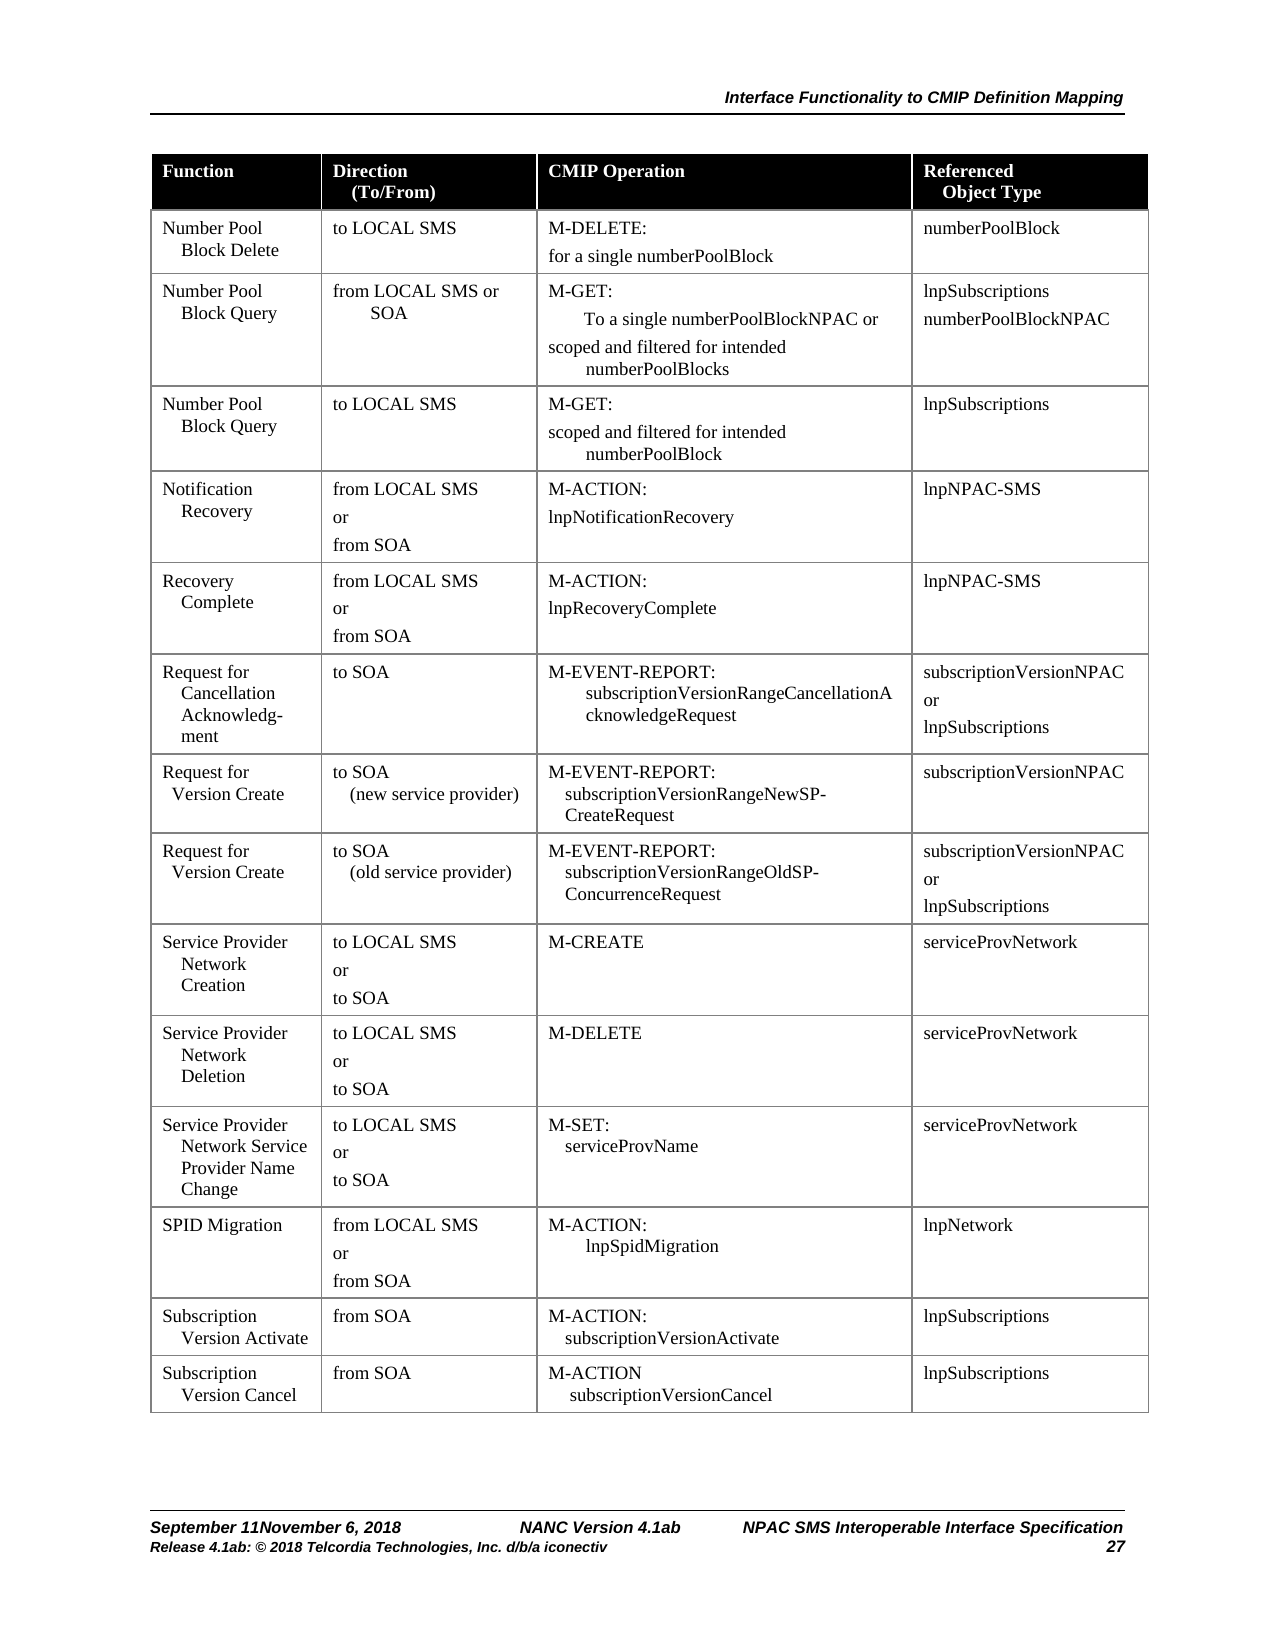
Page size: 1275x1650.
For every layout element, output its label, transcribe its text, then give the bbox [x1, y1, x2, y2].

table_cell Subscription Version Cancel [152, 1356, 321, 1412]
table_cell lnpSubscriptions [913, 1299, 1148, 1354]
table_cell M-ACTION: subscriptionVersionActivate [538, 1299, 911, 1354]
table_cell to LOCAL SMS or to SOA [322, 925, 536, 1014]
table_cell M-ACTION subscriptionVersionCancel [538, 1356, 911, 1412]
table_cell M-DELETE: for a single numberPoolBlock [538, 211, 911, 273]
table_cell M-GET: scoped and filtered for intended numberPoolBlock [538, 387, 911, 470]
table_header Direction (To/From) [322, 154, 536, 209]
table_header CMIP Operation [538, 154, 911, 209]
table_cell numberPoolBlock [913, 211, 1148, 273]
table_cell lnpNPAC-SMS [913, 472, 1148, 562]
table_header Referenced Object Type [913, 154, 1148, 209]
table_cell Service Provider Network Deletion [152, 1016, 321, 1106]
table_cell M-DELETE [538, 1016, 911, 1106]
table_cell M-EVENT-REPORT: subscriptionVersionRangeCancellationAcknowledgeRequest [538, 655, 911, 753]
table_cell M-EVENT-REPORT: subscriptionVersionRangeNewSP-CreateRequest [538, 755, 911, 832]
table_cell from LOCAL SMS or SOA [322, 274, 536, 385]
table_cell M-GET: To a single numberPoolBlockNPAC or scoped and filtered for intended numberPoolBlocks [538, 274, 911, 385]
table_cell Subscription Version Activate [152, 1299, 321, 1354]
table_cell Number Pool Block Query [152, 387, 321, 470]
table_cell subscriptionVersionNPAC or lnpSubscriptions [913, 834, 1148, 923]
table_cell from LOCAL SMS or from SOA [322, 563, 536, 653]
table_cell to SOA (old service provider) [322, 834, 536, 923]
table_cell to LOCAL SMS [322, 387, 536, 470]
table_cell M-EVENT-REPORT: subscriptionVersionRangeOldSP-ConcurrenceRequest [538, 834, 911, 923]
table_cell Service Provider Network Creation [152, 925, 321, 1014]
table_cell from LOCAL SMS or from SOA [322, 1208, 536, 1297]
table_cell from SOA [322, 1356, 536, 1412]
table_cell to SOA (new service provider) [322, 755, 536, 832]
table_cell to LOCAL SMS or to SOA [322, 1016, 536, 1106]
table_cell subscriptionVersionNPAC [913, 755, 1148, 832]
table_cell Recovery Complete [152, 563, 321, 653]
table_cell serviceProvNetwork [913, 925, 1148, 1014]
table_cell Service Provider Network Service Provider Name Change [152, 1107, 321, 1206]
table_cell M-ACTION: lnpSpidMigration [538, 1208, 911, 1297]
table_cell serviceProvNetwork [913, 1107, 1148, 1206]
table_cell lnpNetwork [913, 1208, 1148, 1297]
table_cell M-ACTION: lnpRecoveryComplete [538, 563, 911, 653]
table_cell M-ACTION: lnpNotificationRecovery [538, 472, 911, 562]
table_cell Request for Cancellation Acknowledg-ment [152, 655, 321, 753]
table_cell M-CREATE [538, 925, 911, 1014]
table_cell to LOCAL SMS or to SOA [322, 1107, 536, 1206]
table_cell Request for Version Create [152, 755, 321, 832]
table_header Function [152, 154, 321, 209]
table_cell serviceProvNetwork [913, 1016, 1148, 1106]
table_cell subscriptionVersionNPAC or lnpSubscriptions [913, 655, 1148, 753]
table_cell SPID Migration [152, 1208, 321, 1297]
table_cell lnpSubscriptions [913, 387, 1148, 470]
table_cell from SOA [322, 1299, 536, 1354]
table_cell Notification Recovery [152, 472, 321, 562]
table_cell Request for Version Create [152, 834, 321, 923]
table_cell to SOA [322, 655, 536, 753]
table_cell to LOCAL SMS [322, 211, 536, 273]
table_cell lnpSubscriptions numberPoolBlockNPAC [913, 274, 1148, 385]
table_cell Number Pool Block Query [152, 274, 321, 385]
table_cell from LOCAL SMS or from SOA [322, 472, 536, 562]
table_cell lnpNPAC-SMS [913, 563, 1148, 653]
table_cell M-SET: serviceProvName [538, 1107, 911, 1206]
table_cell Number Pool Block Delete [152, 211, 321, 273]
table_cell lnpSubscriptions [913, 1356, 1148, 1412]
